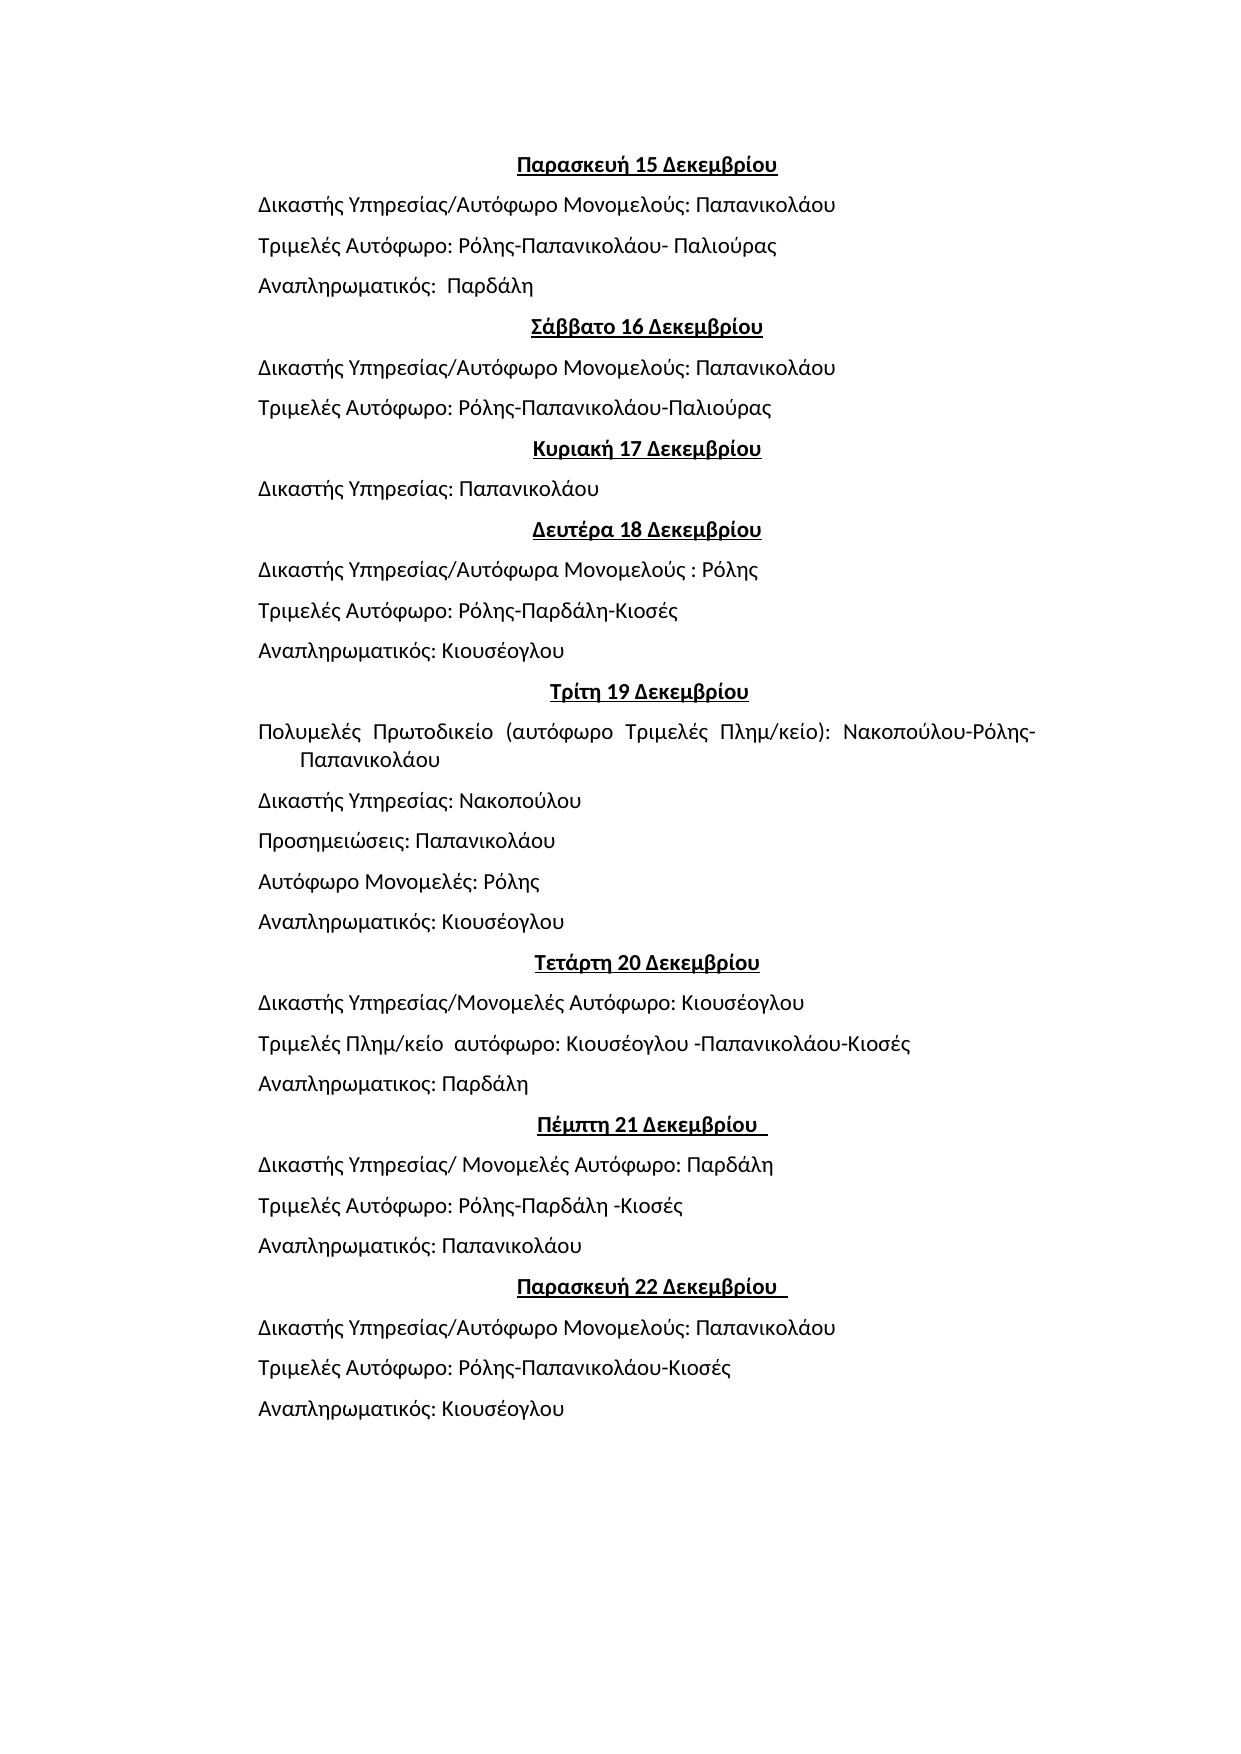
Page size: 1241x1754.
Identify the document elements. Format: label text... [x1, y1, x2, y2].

text Τριμελές Αυτόφωρο: Ρόλης-Παπανικολάου-Κιοσές [258, 1353, 1036, 1381]
text Αναπληρωματικός: Κιουσέογλου [258, 907, 1036, 935]
text Δικαστής Υπηρεσίας/ Μονομελές Αυτόφωρο: Παρδάλη [258, 1151, 1036, 1178]
text Αναπληρωματικός: Παρδάλη [258, 272, 1036, 299]
text Τριμελές Αυτόφωρο: Ρόλης-Παπανικολάου-Παλιούρας [258, 393, 1036, 421]
text Δικαστής Υπηρεσίας: Νακοπούλου [258, 786, 1036, 814]
text Τριμελές Αυτόφωρο: Ρόλης-Παπανικολάου- Παλιούρας [258, 231, 1036, 259]
text Παρασκευή 15 Δεκεμβρίου [258, 150, 1036, 178]
text Αναπληρωματικός: Κιουσέογλου [258, 1394, 1036, 1422]
text Αυτόφωρο Μονομελές: Ρόλης [258, 867, 1036, 895]
text Αναπληρωματικός: Κιουσέογλου [258, 636, 1036, 664]
text Αναπληρωματικος: Παρδάλη [258, 1069, 1036, 1097]
text Τρίτη 19 Δεκεμβρίου [262, 677, 1036, 705]
text Παρασκευή 22 Δεκεμβρίου [258, 1272, 1036, 1300]
text Πέμπτη 21 Δεκεμβρίου [258, 1110, 1036, 1138]
text Δικαστής Υπηρεσίας/Αυτόφωρα Μονομελούς : Ρόλης [258, 555, 1036, 583]
text Δικαστής Υπηρεσίας/Αυτόφωρο Μονομελούς: Παπανικολάου [258, 1313, 1036, 1341]
text Τετάρτη 20 Δεκεμβρίου [258, 948, 1036, 976]
text Δευτέρα 18 Δεκεμβρίου [258, 515, 1036, 543]
text Προσημειώσεις: Παπανικολάου [258, 826, 1036, 854]
text Σάββατο 16 Δεκεμβρίου [258, 312, 1036, 340]
text Αναπληρωματικός: Παπανικολάου [258, 1232, 1036, 1259]
text Δικαστής Υπηρεσίας/Μονομελές Αυτόφωρο: Κιουσέογλου [258, 988, 1036, 1016]
text Πολυμελές Πρωτοδικείο (αυτόφωρο Τριμελές Πλημ/κείο): Νακοπούλου-Ρόλης-Παπανικολάου [258, 717, 1036, 773]
text Κυριακή 17 Δεκεμβρίου [258, 434, 1036, 462]
text Τριμελές Αυτόφωρο: Ρόλης-Παρδάλη -Κιοσές [258, 1191, 1036, 1219]
text Δικαστής Υπηρεσίας/Αυτόφωρο Μονομελούς: Παπανικολάου [258, 191, 1036, 218]
text Δικαστής Υπηρεσίας: Παπανικολάου [258, 474, 1036, 502]
text Τριμελές Αυτόφωρο: Ρόλης-Παρδάλη-Κιοσές [258, 596, 1036, 624]
text Δικαστής Υπηρεσίας/Αυτόφωρο Μονομελούς: Παπανικολάου [258, 353, 1036, 381]
text Τριμελές Πλημ/κείο αυτόφωρο: Κιουσέογλου -Παπανικολάου-Κιοσές [258, 1029, 1036, 1057]
